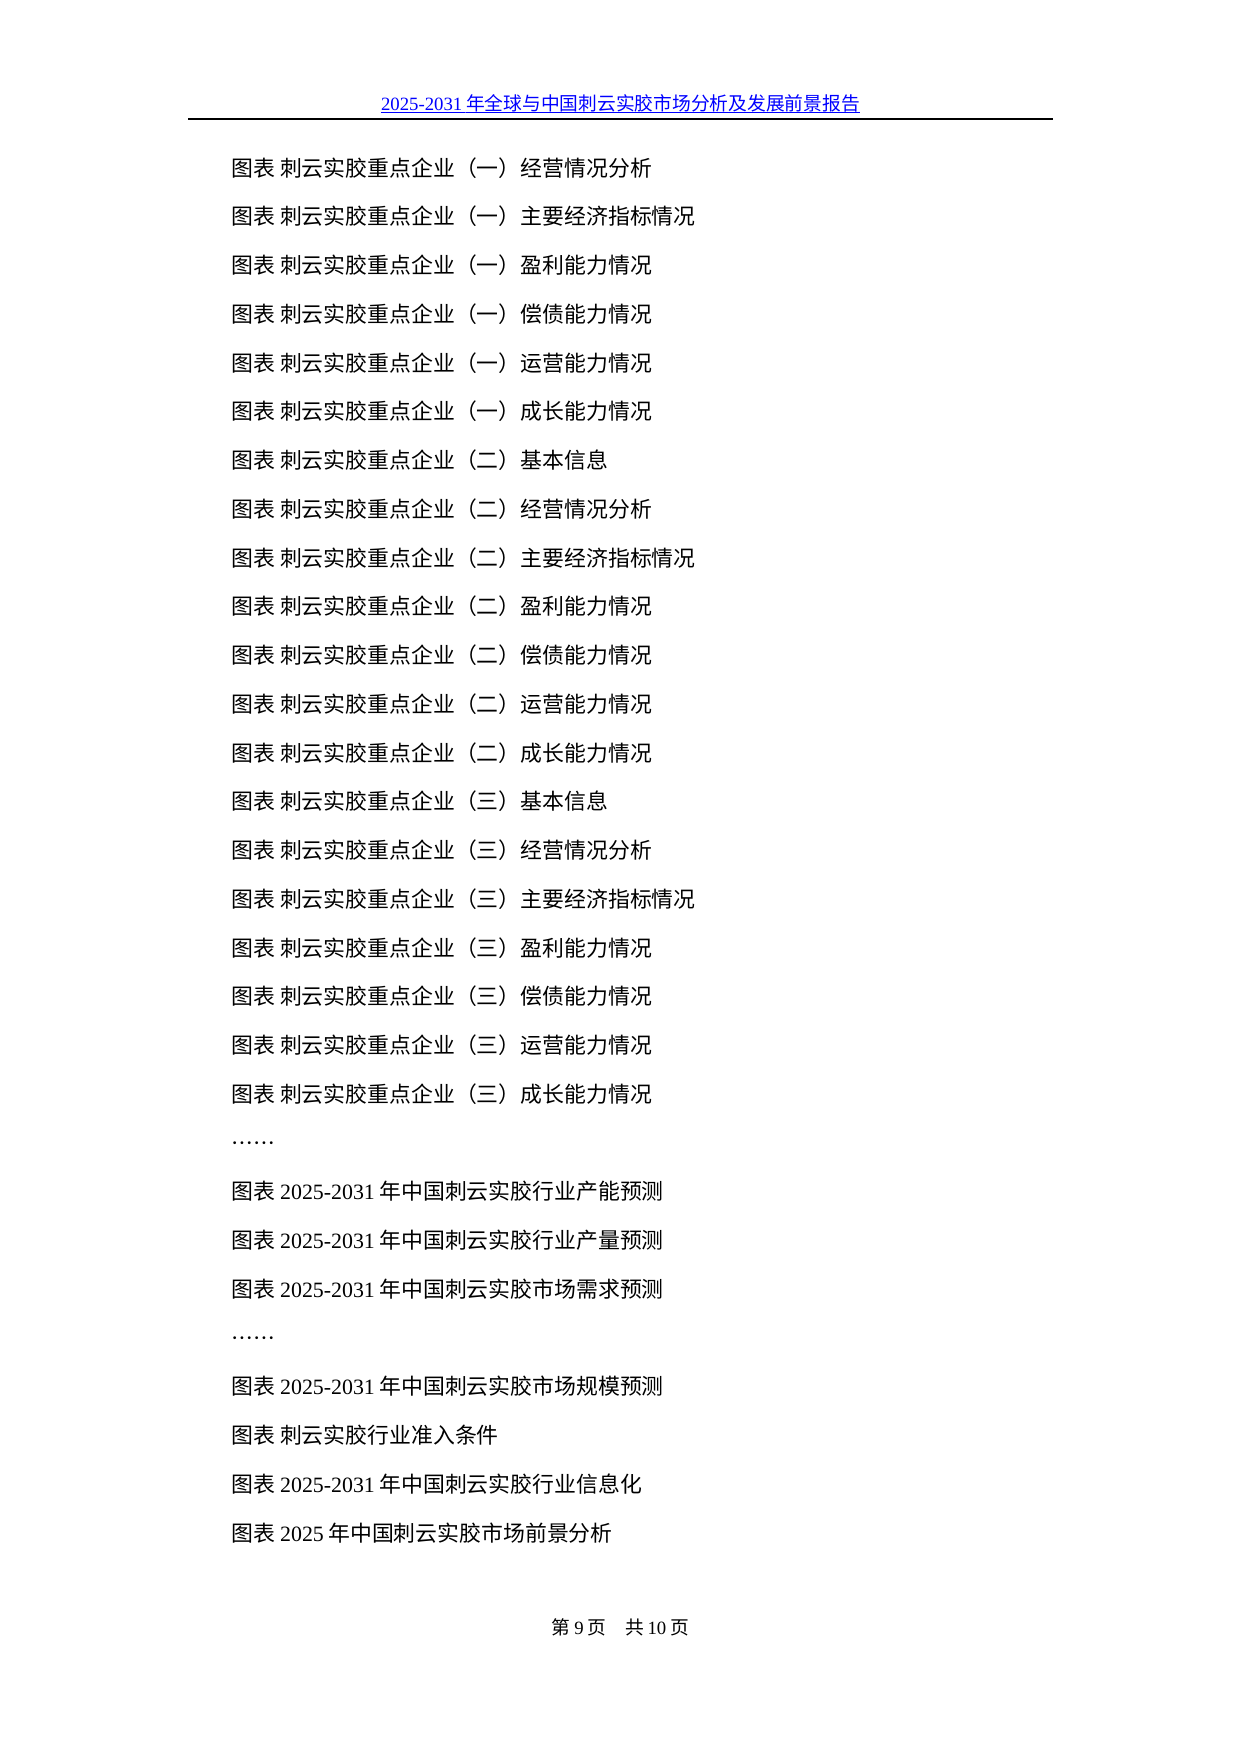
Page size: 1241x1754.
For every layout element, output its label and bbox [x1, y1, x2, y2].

text [187, 150, 1053, 1548]
